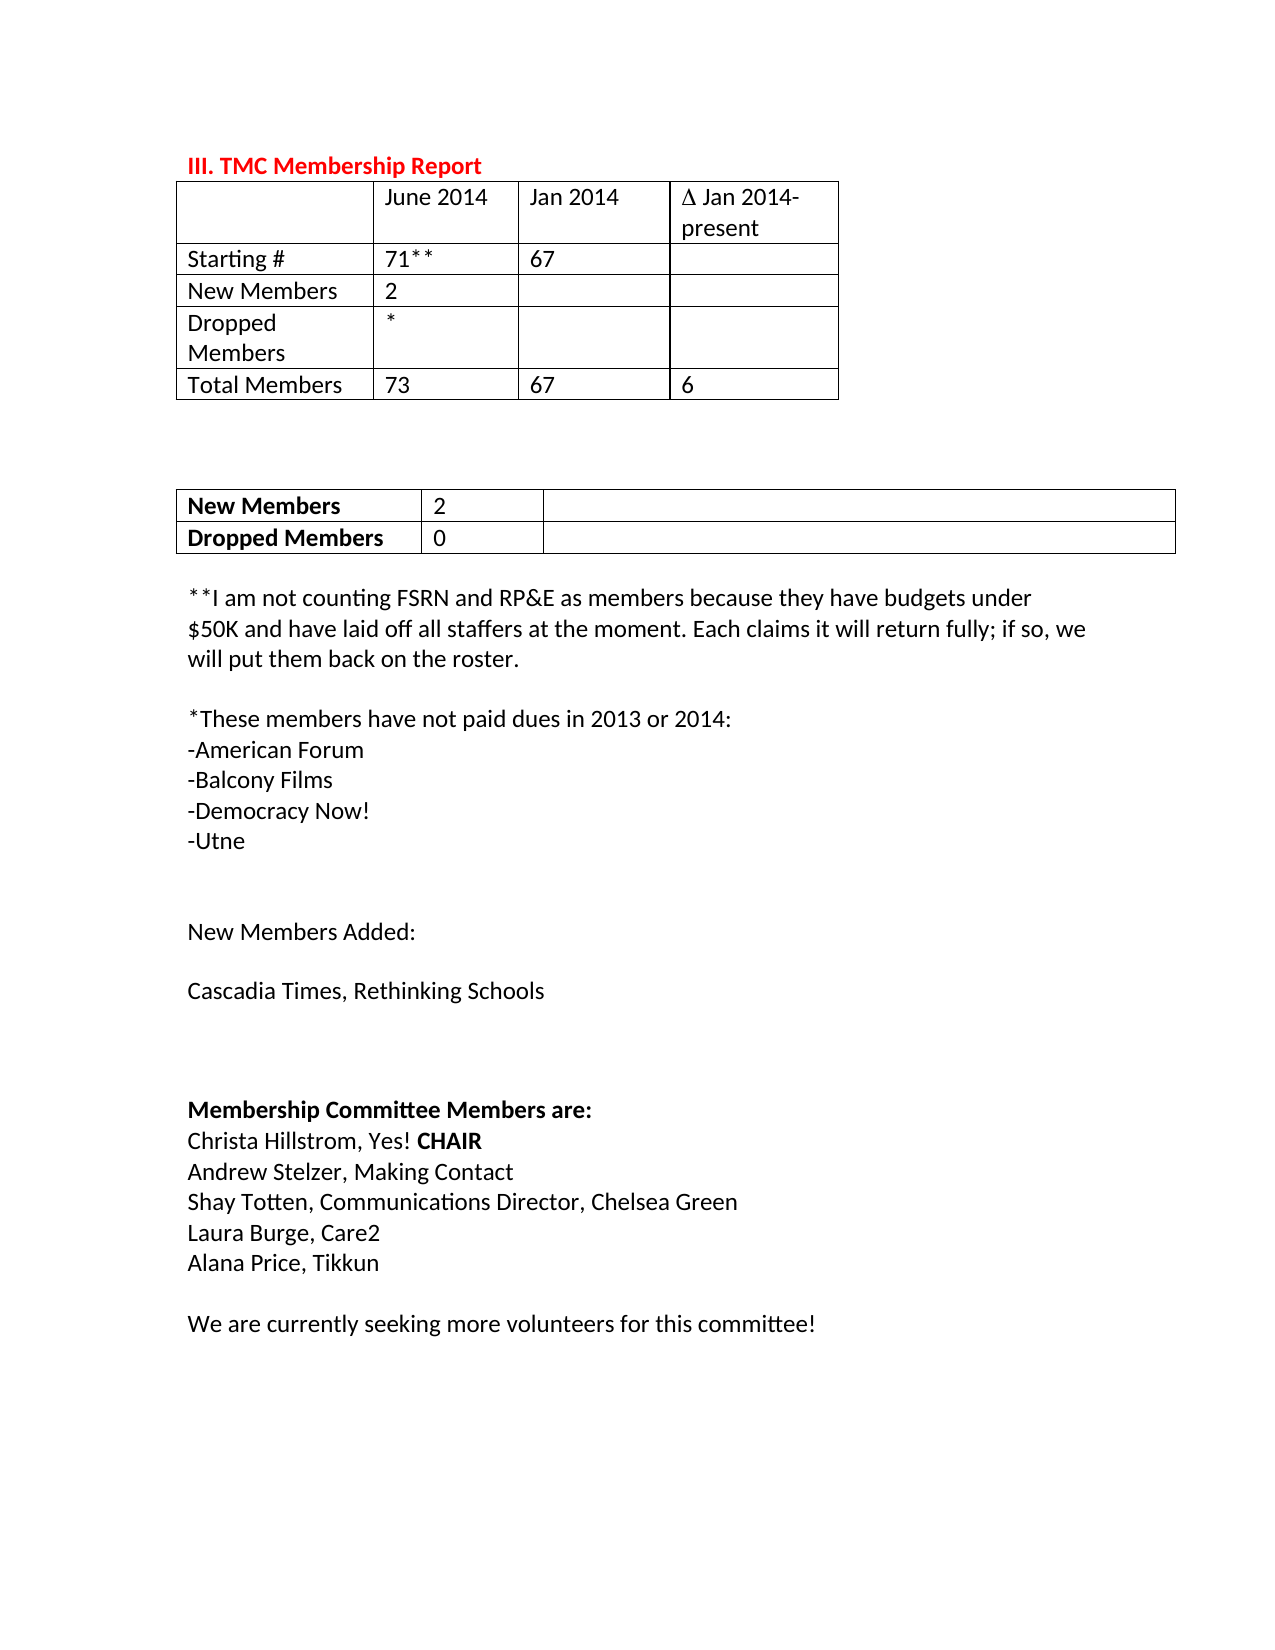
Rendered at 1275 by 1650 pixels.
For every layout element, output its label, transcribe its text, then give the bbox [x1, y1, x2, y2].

text **I am not counting FSRN and RP&E as members because they have budgets under $50K and have laid off all staffers at the moment. Each claims it will return fully; if so, we will put them back on the roster. [187, 583, 1087, 674]
table_cell 73 [374, 369, 518, 399]
table_cell 6 [671, 369, 838, 399]
table_cell Dropped Members [177, 307, 373, 368]
text Membership Committee Members are: [187, 1095, 1087, 1125]
text Alana Price, Tikkun [187, 1247, 1087, 1278]
table_cell [671, 244, 838, 274]
table_cell [671, 307, 838, 368]
table_header June 2014 [374, 182, 518, 243]
table_cell 71** [374, 244, 518, 274]
table_cell [519, 307, 669, 368]
text -Balcony Films [187, 764, 1087, 795]
table_cell 67 [519, 369, 669, 399]
table_header [177, 182, 373, 243]
text -American Forum [187, 734, 1087, 764]
table_cell Starting # [177, 244, 373, 274]
text *These members have not paid dues in 2013 or 2014: [187, 703, 1087, 734]
table_cell 0 [422, 522, 543, 552]
text Andrew Stelzer, Making Contact [187, 1156, 1087, 1186]
table_header Jan 2014-present [671, 182, 838, 243]
table_header [544, 490, 1175, 521]
text -Utne [187, 825, 1087, 856]
table_cell 67 [519, 244, 669, 274]
text Cascadia Times, Rethinking Schools [187, 975, 1087, 1006]
text -Democracy Now! [187, 795, 1087, 825]
table_header New Members [177, 490, 421, 521]
text Christa Hillstrom, Yes! CHAIR [187, 1125, 1087, 1156]
table_cell 2 [374, 275, 518, 306]
table_cell Dropped Members [177, 522, 421, 552]
table_header Jan 2014 [519, 182, 669, 243]
text Shay Totten, Communications Director, Chelsea Green [187, 1186, 1087, 1217]
text We are currently seeking more volunteers for this committee! [187, 1308, 1087, 1339]
text III. TMC Membership Report [187, 150, 1087, 181]
table_header 2 [422, 490, 543, 521]
table_cell [544, 522, 1175, 552]
table_cell * [374, 307, 518, 368]
text New Members Added: [187, 916, 1087, 946]
table_cell [519, 275, 669, 306]
table_cell Total Members [177, 369, 373, 399]
table_cell New Members [177, 275, 373, 306]
text Laura Burge, Care2 [187, 1217, 1087, 1247]
table_cell [671, 275, 838, 306]
